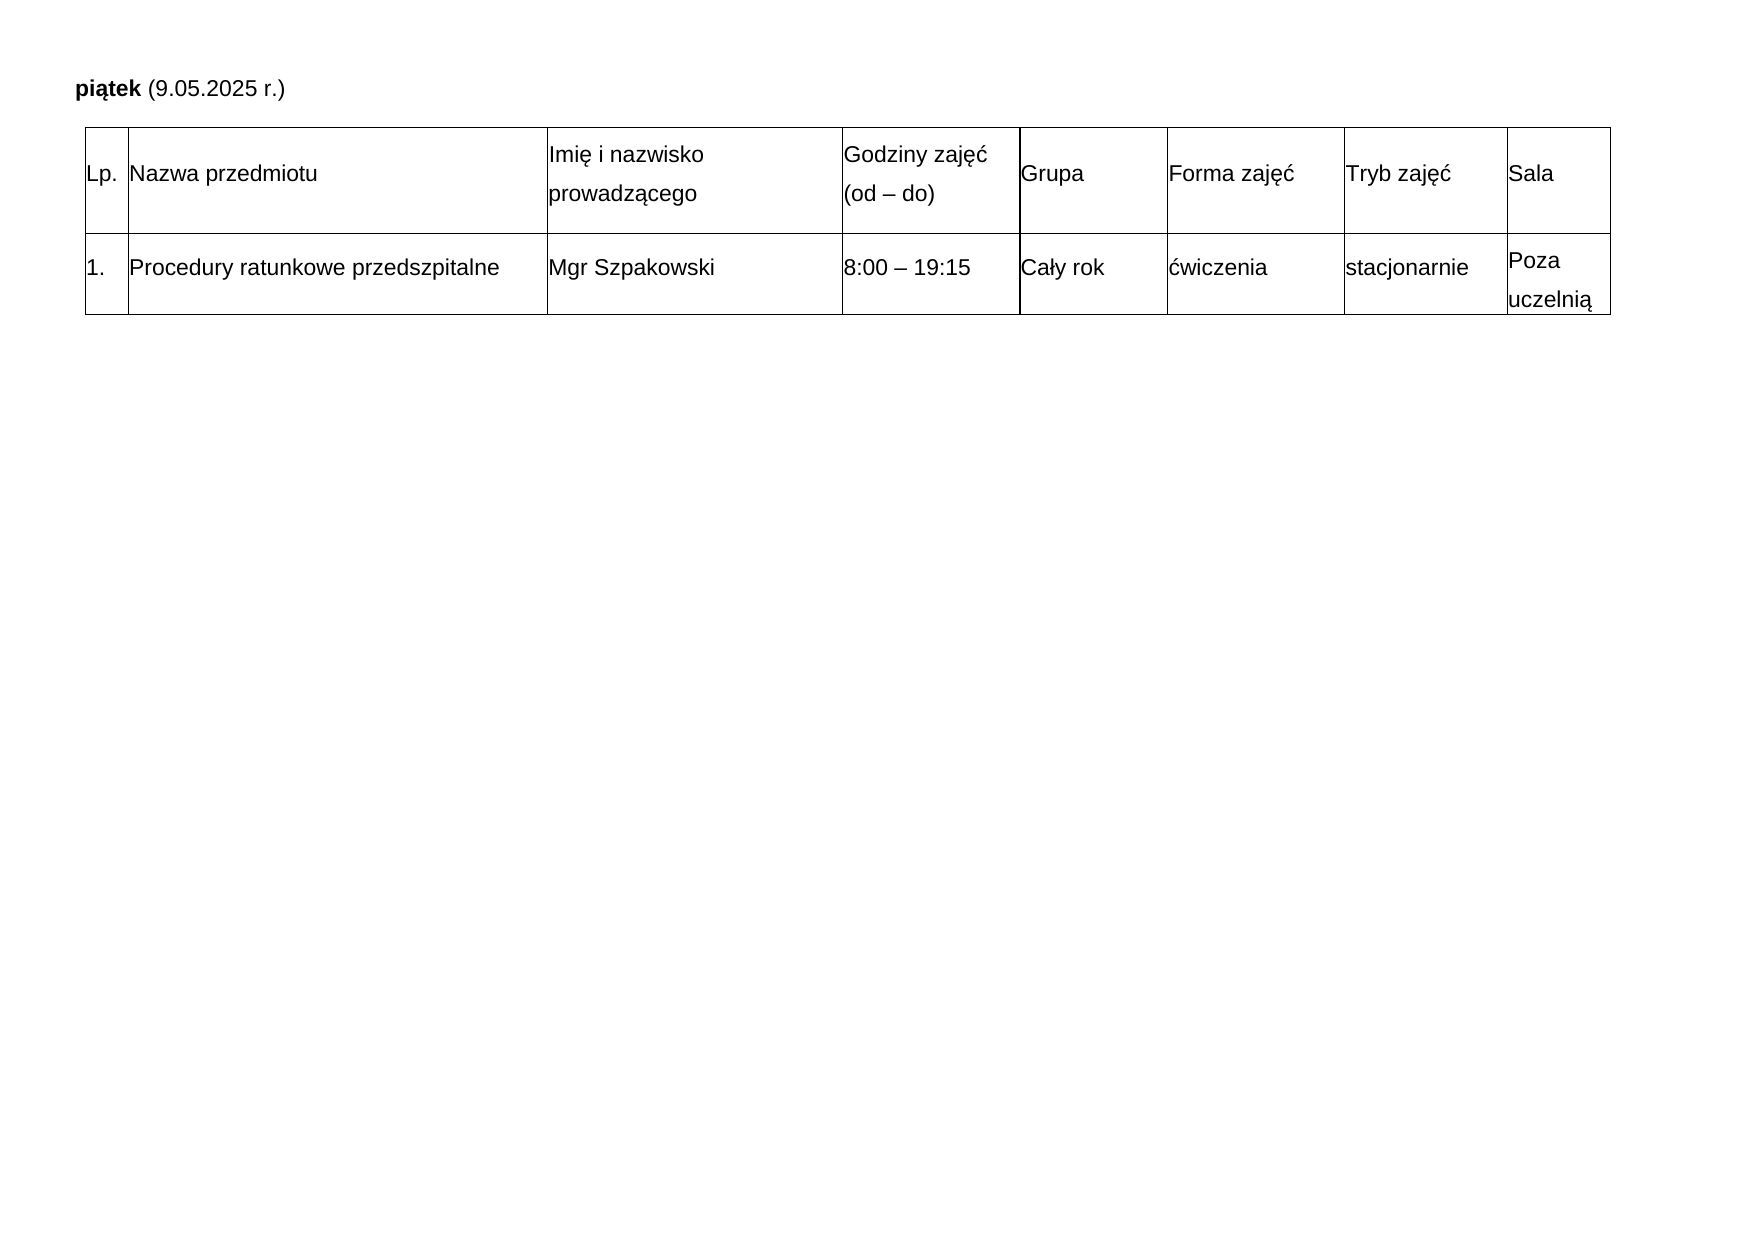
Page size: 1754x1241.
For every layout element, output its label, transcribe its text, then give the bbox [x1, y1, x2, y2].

table_header Imię i nazwisko prowadzącego [548, 128, 842, 233]
table_cell Procedury ratunkowe przedszpitalne [129, 234, 547, 314]
table_cell Mgr Szpakowski [548, 234, 842, 314]
table_header Sala [1508, 128, 1610, 233]
table_header Godziny zajęć (od – do) [843, 128, 1019, 233]
table_cell stacjonarnie [1345, 234, 1507, 314]
table_header Lp. [86, 128, 128, 233]
subtitle piątek (9.05.2025 r.) [75, 75, 1679, 101]
table_header Forma zajęć [1168, 128, 1344, 233]
table_header Grupa [1021, 128, 1167, 233]
table_cell ćwiczenia [1168, 234, 1344, 314]
table_cell Poza uczelnią [1508, 234, 1610, 314]
table_cell 1. [86, 234, 128, 314]
table_cell 8:00 – 19:15 [843, 234, 1019, 314]
table_cell Cały rok [1021, 234, 1167, 314]
table_header Tryb zajęć [1345, 128, 1507, 233]
table_header Nazwa przedmiotu [129, 128, 547, 233]
